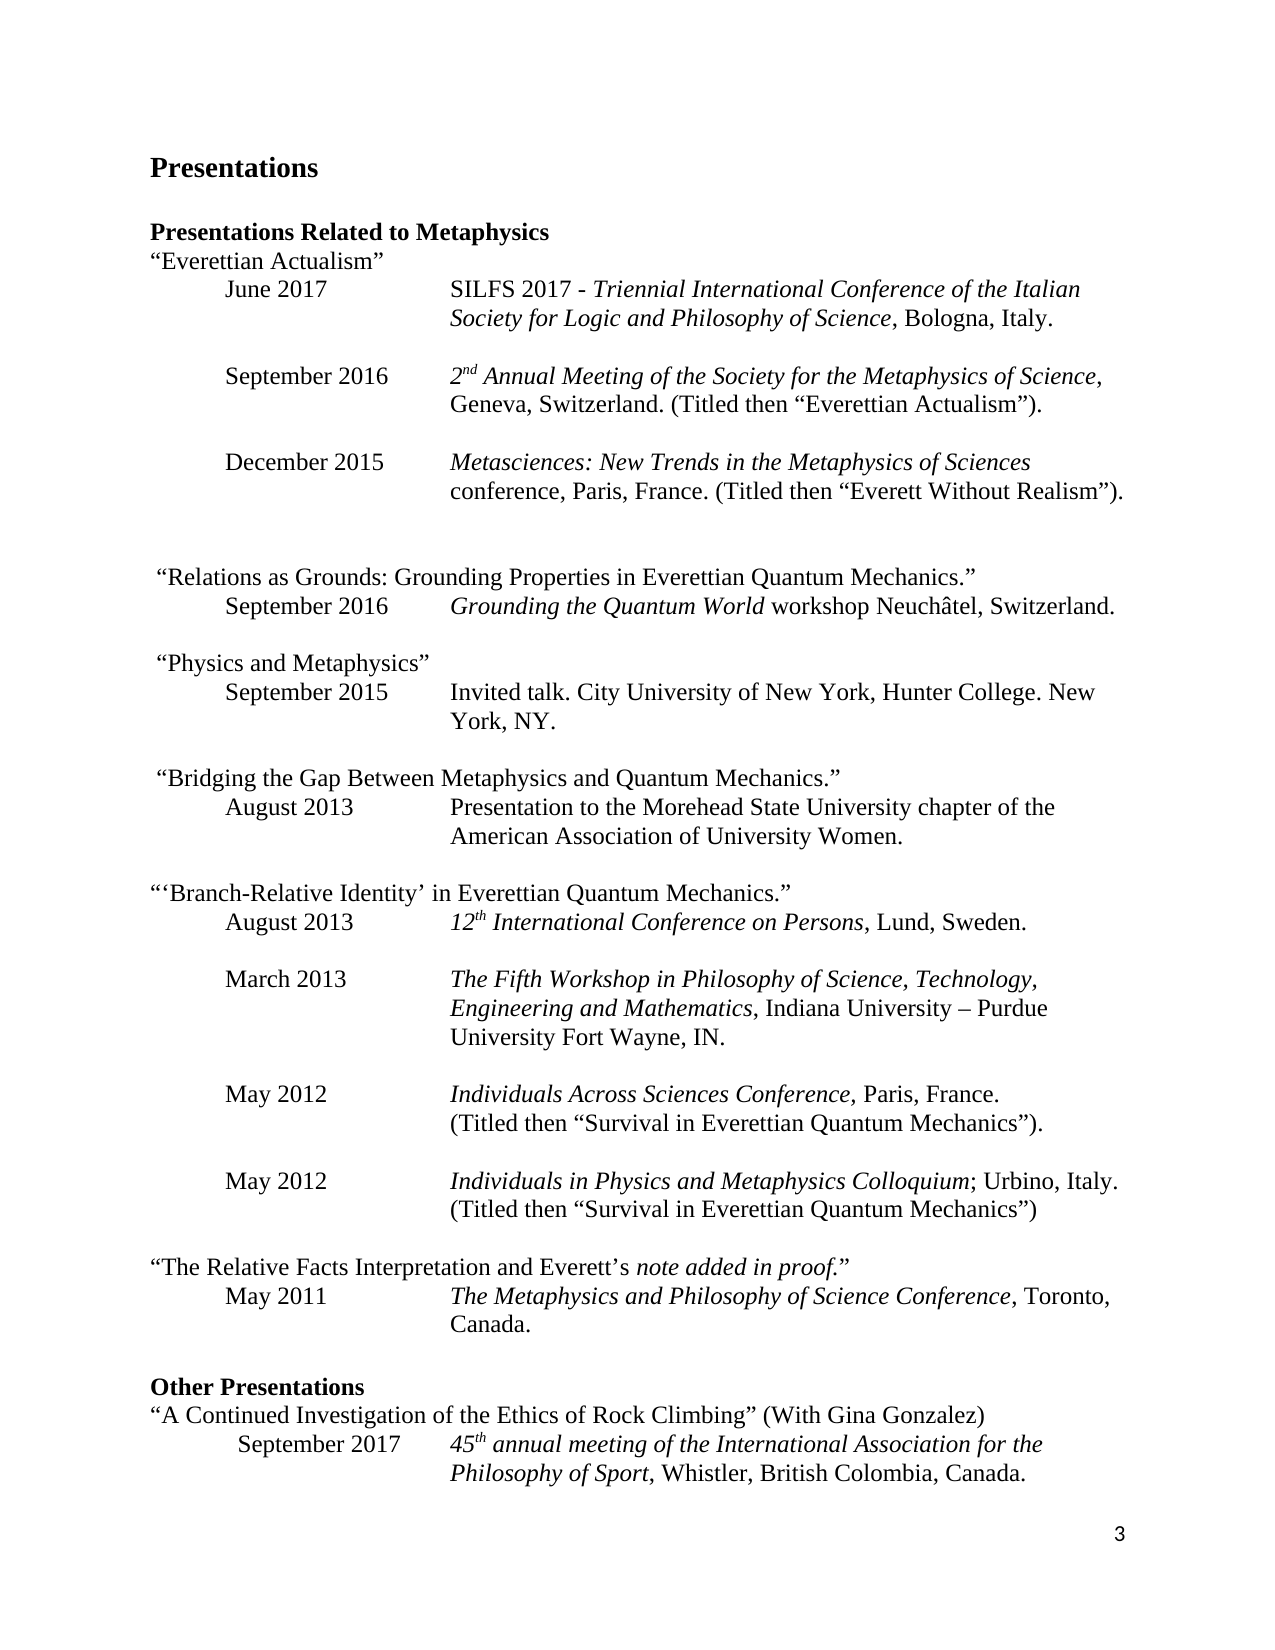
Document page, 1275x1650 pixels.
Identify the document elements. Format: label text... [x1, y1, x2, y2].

text December 2015 Metasciences: New Trends in the Metaphysics of Sciences conference, Paris, France. (Titled then “Everett Without Realism”). [225, 447, 1125, 504]
text September 2016 Grounding the Quantum World workshop Neuchâtel, Switzerland. [150, 591, 1125, 619]
text September 2015 Invited talk. City University of New York, Hunter College. New York, NY. [225, 677, 1125, 734]
text “The Relative Facts Interpretation and Everett’s note added in proof.” [150, 1252, 1125, 1281]
text Other Presentations [150, 1372, 1125, 1401]
text August 2013 12th International Conference on Persons, Lund, Sweden. [225, 907, 1125, 936]
text September 2017 45th annual meeting of the International Association for the Philosophy of Sport, Whistler, British Colombia, Canada. [237, 1429, 1125, 1487]
text “Physics and Metaphysics” [150, 648, 1125, 677]
text May 2011 The Metaphysics and Philosophy of Science Conference, Toronto, Canada. [225, 1281, 1125, 1338]
text Presentations Related to Metaphysics [150, 217, 1125, 246]
text “A Continued Investigation of the Ethics of Rock Climbing” (With Gina Gonzalez) [150, 1401, 1125, 1429]
text May 2012 Individuals Across Sciences Conference, Paris, France. [225, 1079, 1125, 1108]
text “Relations as Grounds: Grounding Properties in Everettian Quantum Mechanics.” [150, 562, 1125, 591]
text “Everettian Actualism” [150, 246, 1125, 274]
text May 2012 Individuals in Physics and Metaphysics Colloquium; Urbino, Italy. [225, 1166, 1125, 1194]
text “Bridging the Gap Between Metaphysics and Quantum Mechanics.” [150, 763, 1125, 792]
text (Titled then “Survival in Everettian Quantum Mechanics”). [375, 1108, 1125, 1137]
text (Titled then “Survival in Everettian Quantum Mechanics”) [375, 1194, 1125, 1223]
text March 2013 The Fifth Workshop in Philosophy of Science, Technology, Engineering and Mathematics, Indiana University – Purdue University Fort Wayne, IN. [225, 964, 1125, 1051]
text Presentations [150, 150, 1125, 183]
text September 2016 2nd Annual Meeting of the Society for the Metaphysics of Science, Geneva, Switzerland. (Titled then “Everettian Actualism”). [225, 361, 1125, 418]
text “‘Branch-Relative Identity’ in Everettian Quantum Mechanics.” [150, 878, 1125, 907]
text June 2017 SILFS 2017 - Triennial International Conference of the Italian Society for Logic and Philosophy of Science, Bologna, Italy. [225, 274, 1125, 332]
text August 2013 Presentation to the Morehead State University chapter of the American Association of University Women. [225, 792, 1125, 849]
